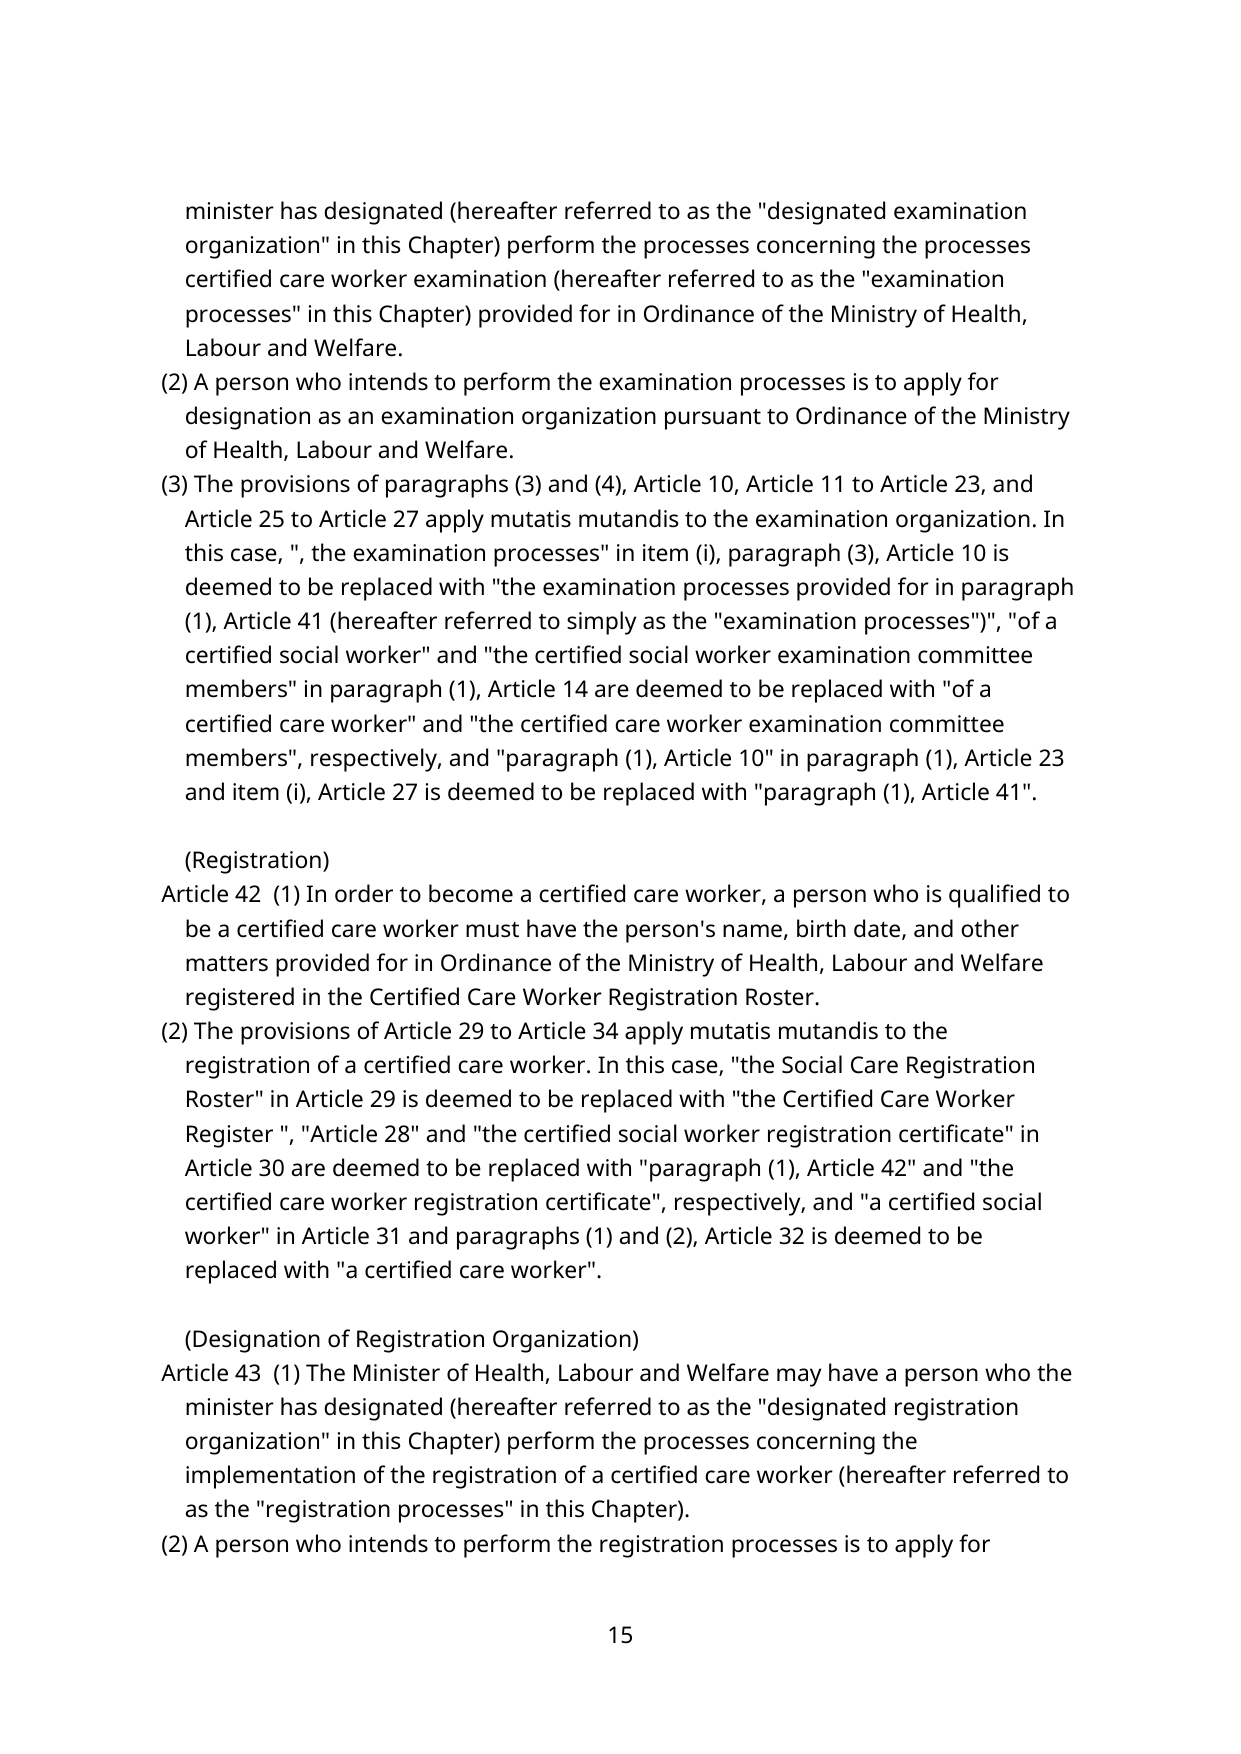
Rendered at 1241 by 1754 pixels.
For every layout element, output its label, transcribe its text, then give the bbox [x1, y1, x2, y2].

text (Registration) [184, 843, 1079, 877]
text (2) A person who intends to perform the examination processes is to apply for designation as an examination organization pursuant to Ordinance of the Ministry of Health, Labour and Welfare. [161, 364, 1079, 467]
text (Designation of Registration Organization) [184, 1321, 1079, 1355]
text Article 43 (1) The Minister of Health, Labour and Welfare may have a person who the minister has designated (hereafter referred to as the "designated registration organization" in this Chapter) perform the processes concerning the implementation of the registration of a certified care worker (hereafter referred to as the "registration processes" in this Chapter). [161, 1355, 1079, 1526]
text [161, 194, 1079, 364]
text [161, 1526, 1079, 1560]
text Article 42 (1) In order to become a certified care worker, a person who is qualified to be a certified care worker must have the person's name, birth date, and other matters provided for in Ordinance of the Ministry of Health, Labour and Welfare registered in the Certified Care Worker Registration Roster. [161, 877, 1079, 1014]
text (3) The provisions of paragraphs (3) and (4), Article 10, Article 11 to Article 23, and Article 25 to Article 27 apply mutatis mutandis to the examination organization. In this case, ", the examination processes" in item (i), paragraph (3), Article 10 is deemed to be replaced with "the examination processes provided for in paragraph (1), Article 41 (hereafter referred to simply as the "examination processes")", "of a certified social worker" and "the certified social worker examination committee members" in paragraph (1), Article 14 are deemed to be replaced with "of a certified care worker" and "the certified care worker examination committee members", respectively, and "paragraph (1), Article 10" in paragraph (1), Article 23 and item (i), Article 27 is deemed to be replaced with "paragraph (1), Article 41". [161, 467, 1079, 809]
text (2) The provisions of Article 29 to Article 34 apply mutatis mutandis to the registration of a certified care worker. In this case, "the Social Care Registration Roster" in Article 29 is deemed to be replaced with "the Certified Care Worker Register ", "Article 28" and "the certified social worker registration certificate" in Article 30 are deemed to be replaced with "paragraph (1), Article 42" and "the certified care worker registration certificate", respectively, and "a certified social worker" in Article 31 and paragraphs (1) and (2), Article 32 is deemed to be replaced with "a certified care worker". [161, 1014, 1079, 1287]
